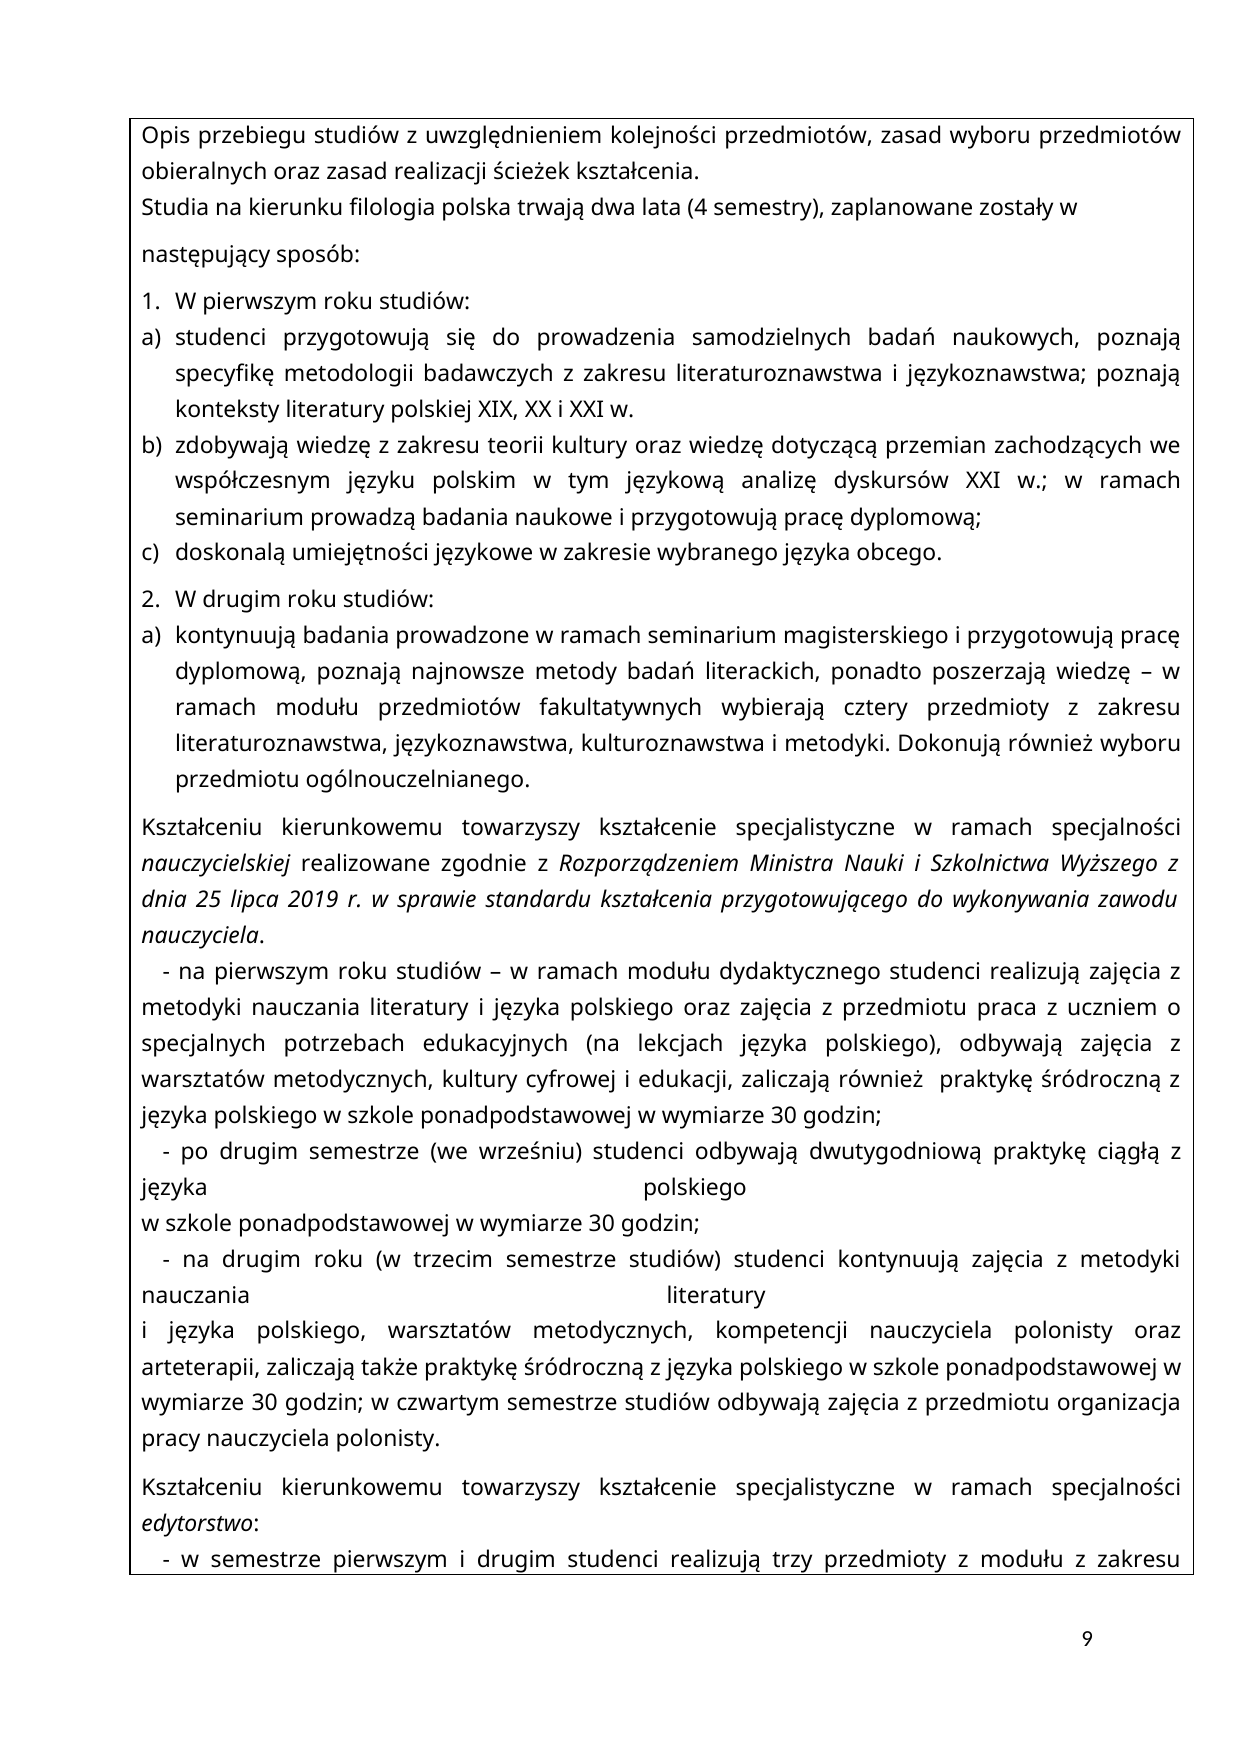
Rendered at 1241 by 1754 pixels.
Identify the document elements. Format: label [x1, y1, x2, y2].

table_cell [131, 119, 1193, 1574]
